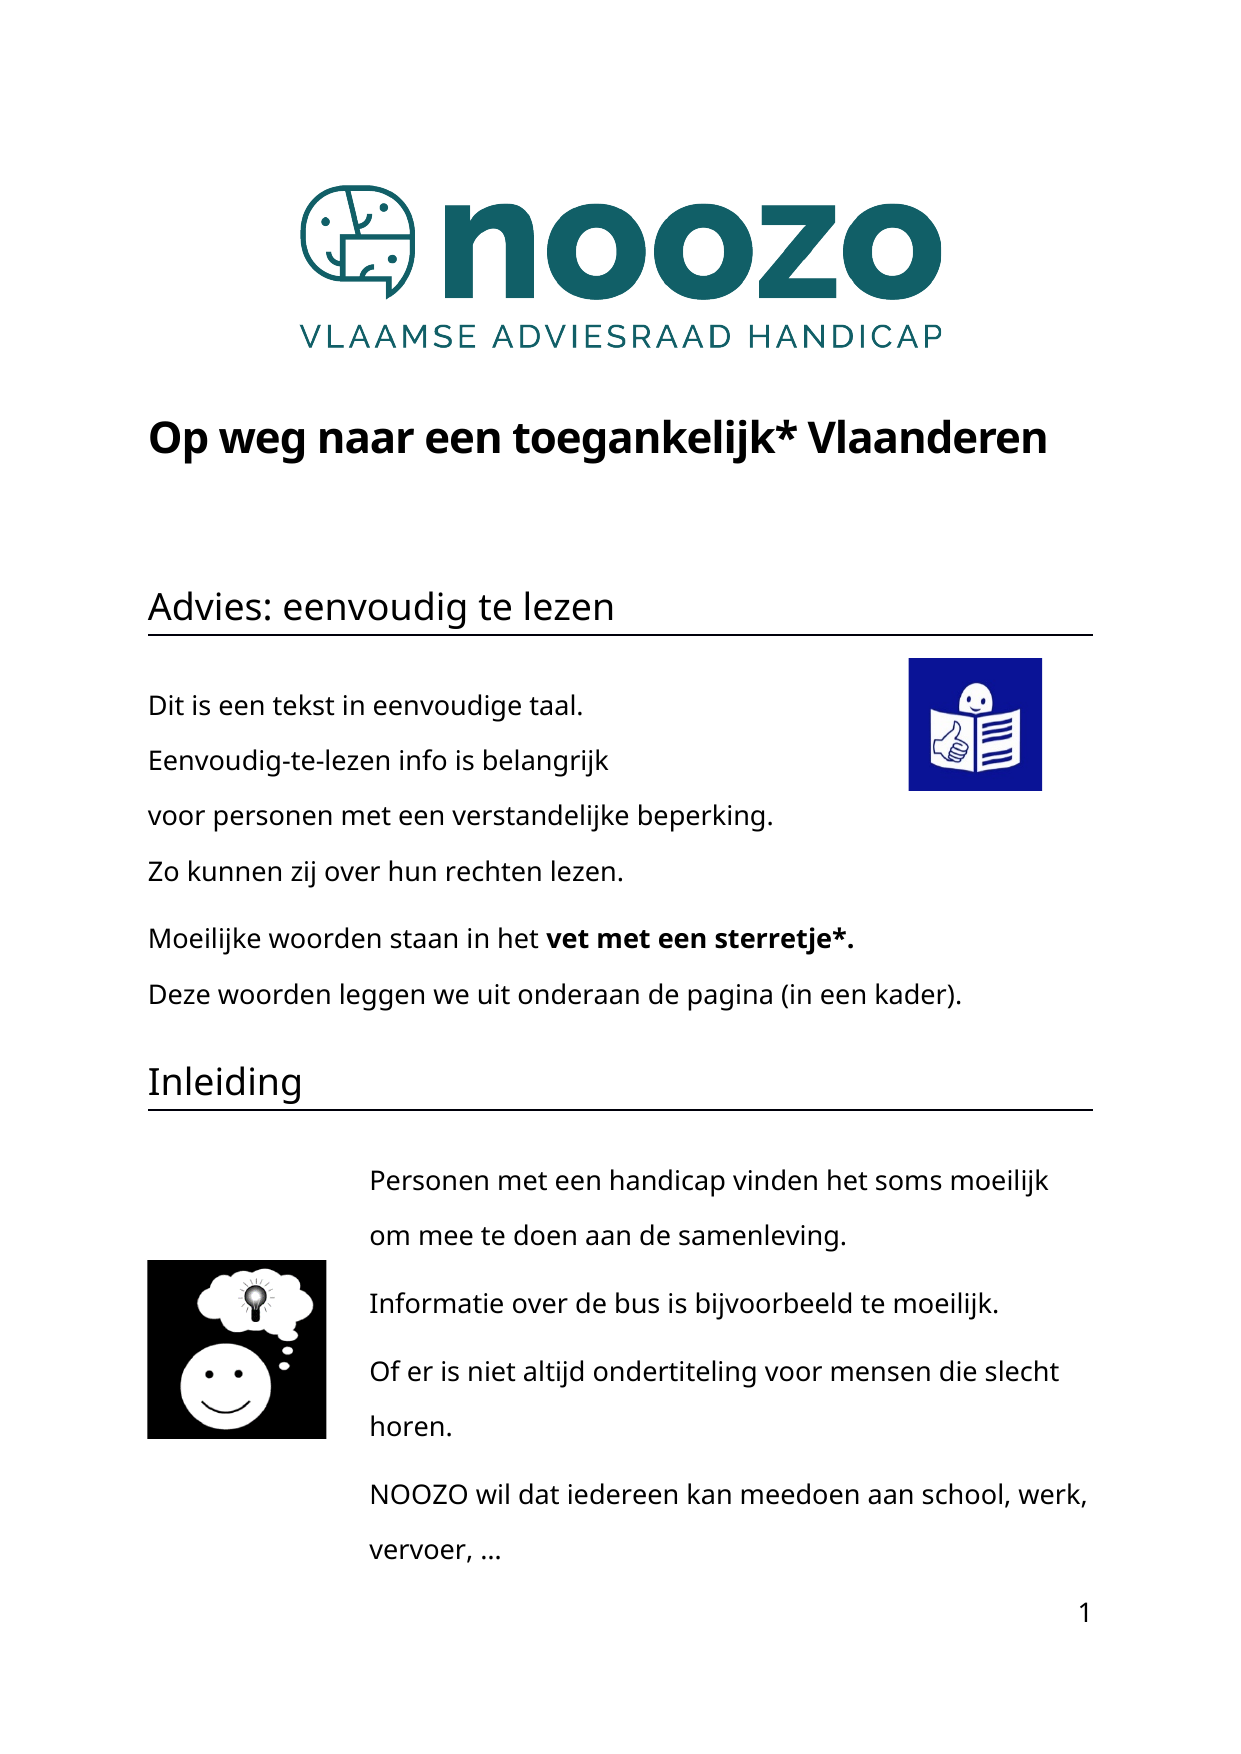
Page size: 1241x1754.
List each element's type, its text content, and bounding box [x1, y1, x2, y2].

text Informatie over de bus is bijvoorbeeld te moeilijk. [369, 1284, 1093, 1321]
text Personen met een handicap vinden het soms moeilijk om mee te doen aan de samenleving. [369, 1161, 1093, 1253]
text Dit is een tekst in eenvoudige taal. Eenvoudig-te-lezen info is belangrijk voor personen met een verstandelijke beperking. Zo kunnen zij over hun rechten lezen. [148, 686, 1093, 889]
subtitle Advies: eenvoudig te lezen [148, 581, 1093, 634]
picture [299, 185, 942, 348]
title Op weg naar een toegankelijk* Vlaanderen [148, 407, 1093, 466]
picture [147, 1260, 327, 1439]
text Of er is niet altijd ondertiteling voor mensen die slecht horen. [369, 1352, 1093, 1444]
picture [907, 658, 1042, 790]
subtitle Inleiding [148, 1056, 1093, 1109]
text Moeilijke woorden staan in het vet met een sterretje*. Deze woorden leggen we uit onderaan de pagina (in een kader). [148, 920, 1093, 1012]
text NOOZO wil dat iedereen kan meedoen aan school, werk, vervoer, … [369, 1475, 1093, 1568]
